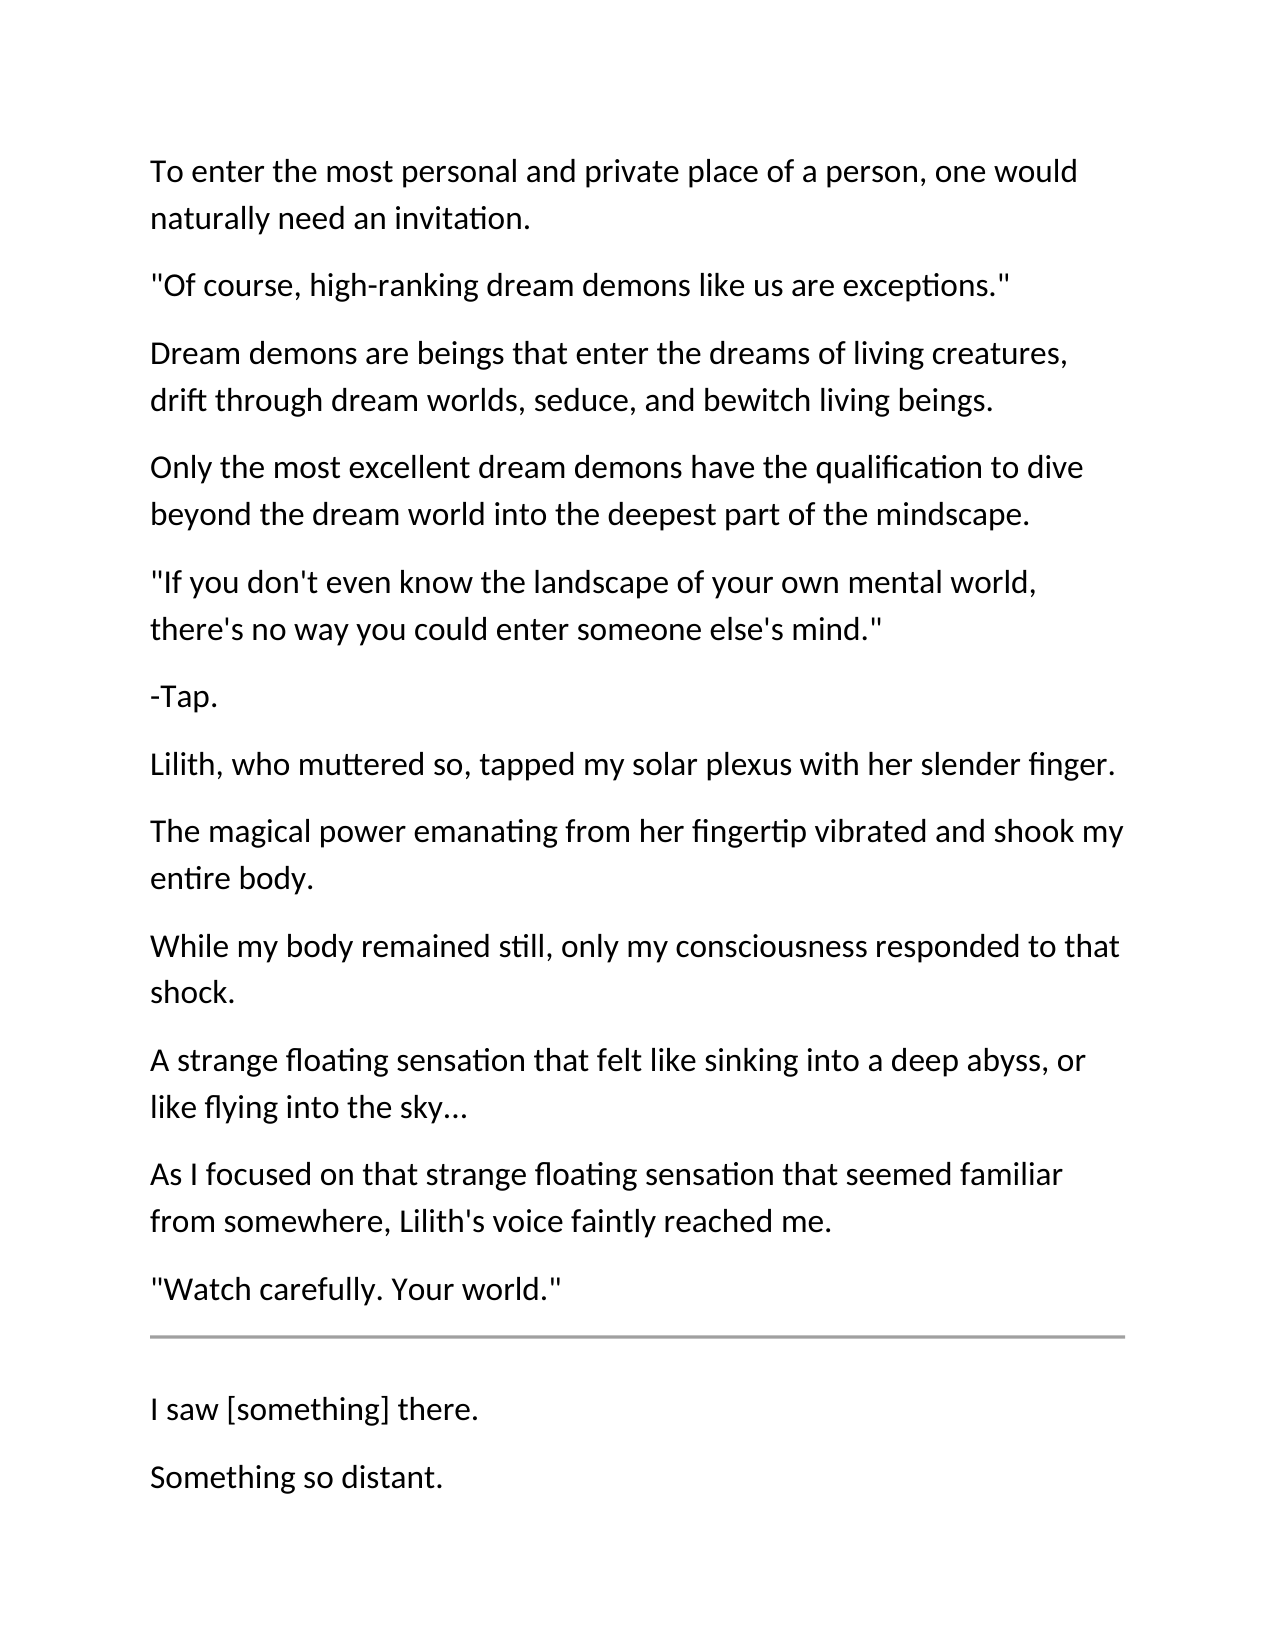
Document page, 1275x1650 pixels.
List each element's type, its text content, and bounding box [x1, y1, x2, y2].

text As I focused on that strange floating sensation that seemed familiar from somewhere, Lilith's voice faintly reached me. [150, 1153, 1125, 1241]
text Dream demons are beings that enter the dreams of living creatures, drift through dream worlds, seduce, and bewitch living beings. [150, 332, 1125, 419]
text "Of course, high-ranking dream demons like us are exceptions." [150, 264, 1125, 305]
text I saw [something] there. [150, 1388, 1125, 1429]
text "Watch carefully. Your world." [150, 1268, 1125, 1308]
text A strange floating sensation that felt like sinking into a deep abyss, or like flying into the sky... [150, 1039, 1125, 1127]
text Only the most excellent dream demons have the qualification to dive beyond the dream world into the deepest part of the mindscape. [150, 446, 1125, 534]
text Lilith, who muttered so, tapped my solar plexus with her slender finger. [150, 743, 1125, 783]
text While my body remained still, only my consciousness responded to that shock. [150, 925, 1125, 1012]
text -Tap. [150, 675, 1125, 716]
text "If you don't even know the landscape of your own mental world, there's no way you could enter someone else's mind." [150, 561, 1125, 648]
text The magical power emanating from her fingertip vibrated and shook my entire body. [150, 810, 1125, 898]
text To enter the most personal and private place of a person, one would naturally need an invitation. [150, 150, 1125, 237]
text Something so distant. [150, 1456, 1125, 1497]
